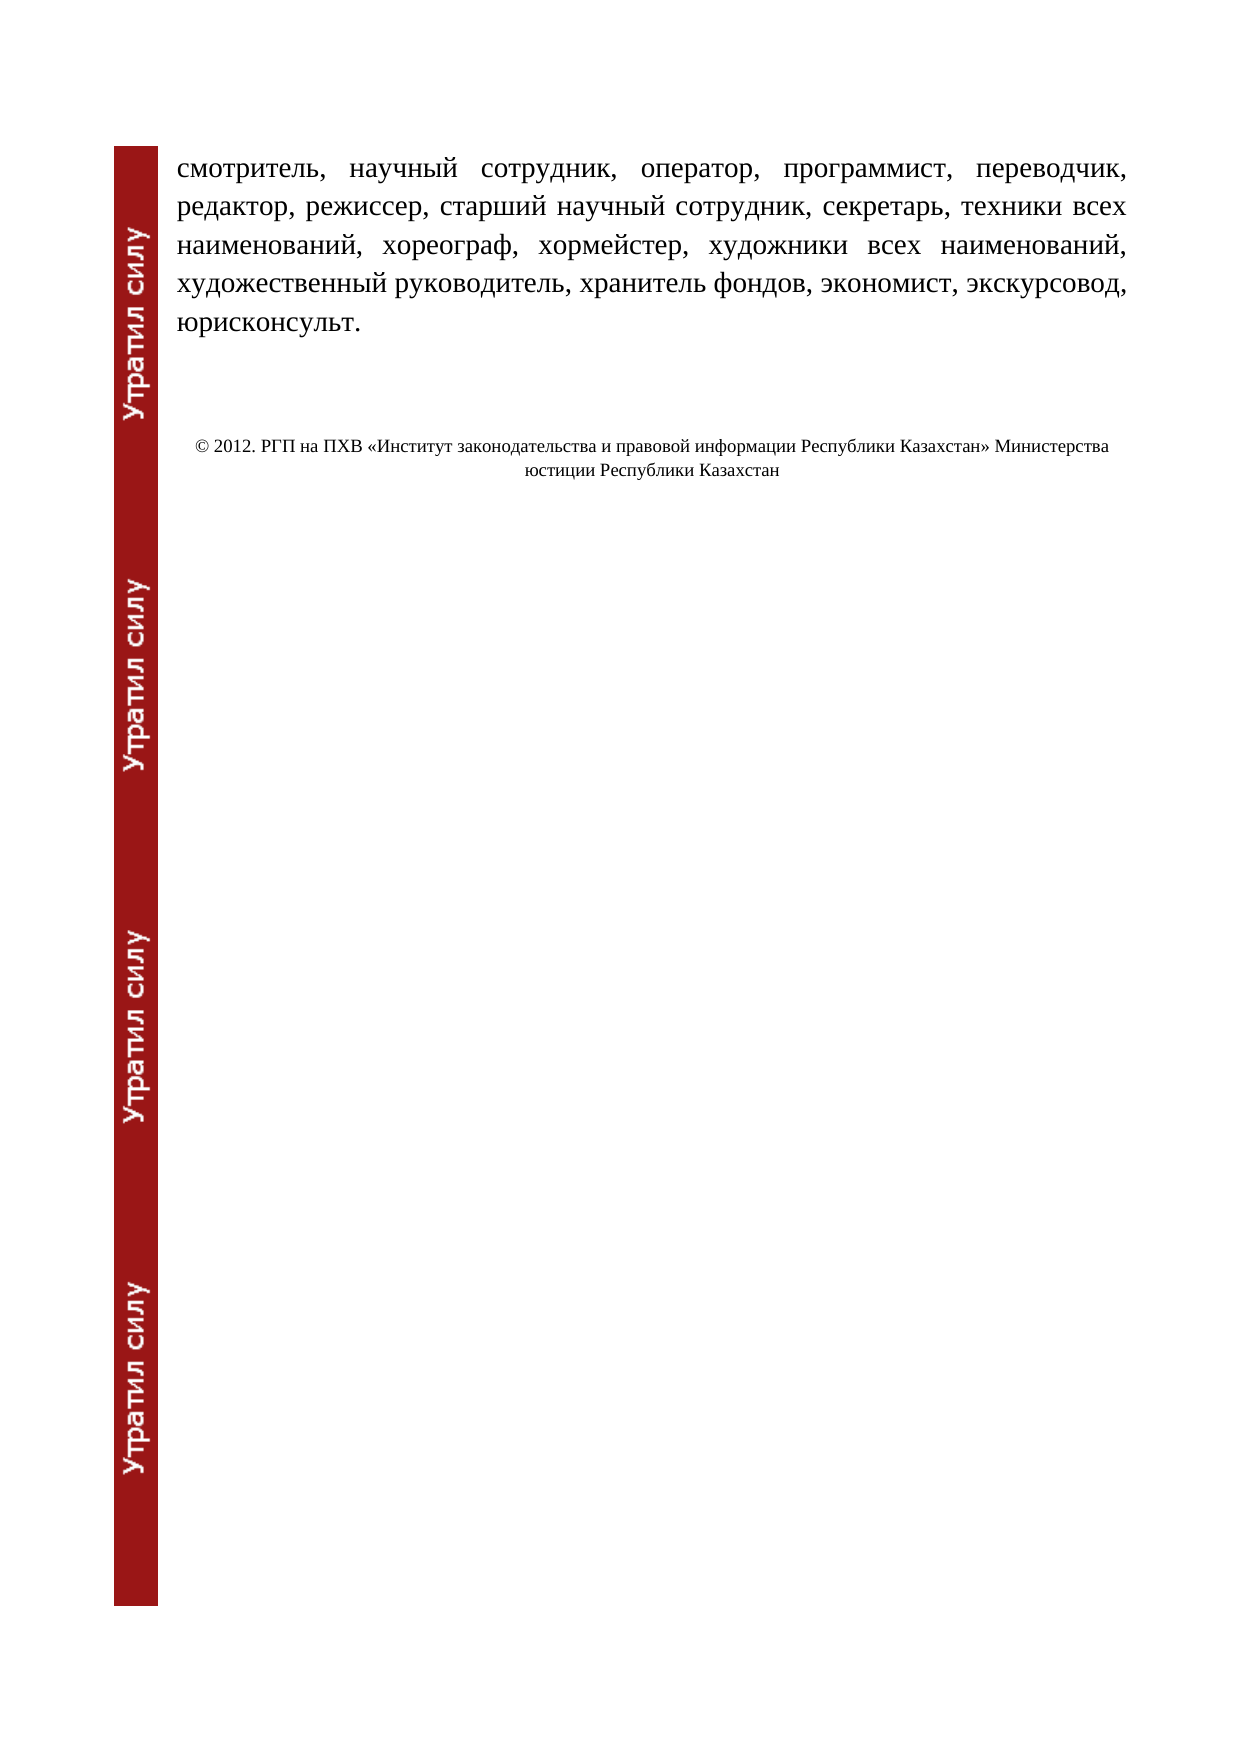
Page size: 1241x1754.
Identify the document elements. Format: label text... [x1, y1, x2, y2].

text © 2012. РГП на ПХВ «Институт законодательства и правовой информации Республики Казахстан» Министерства юстиции Республики Казахстан [112, 434, 1128, 481]
picture [114, 338, 158, 434]
picture [114, 146, 158, 150]
picture [114, 481, 158, 1606]
